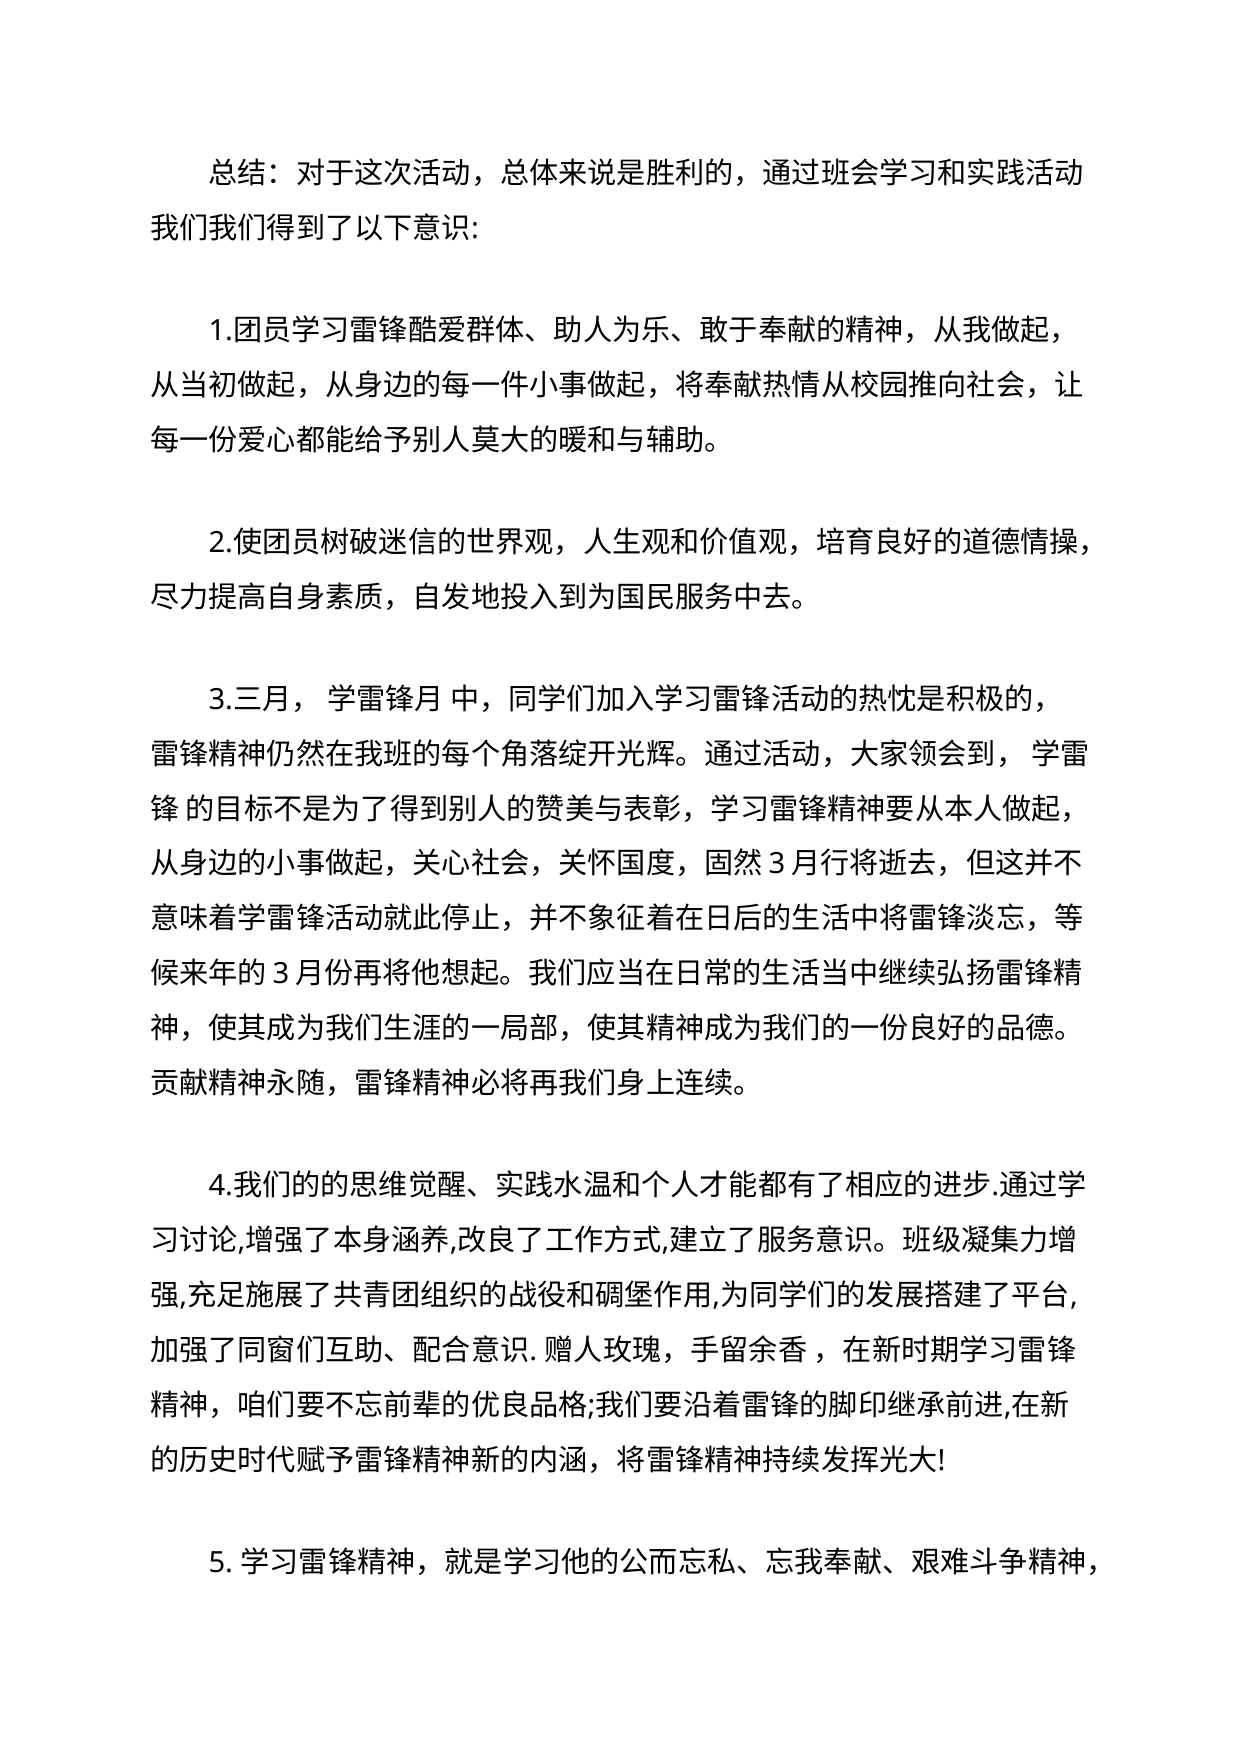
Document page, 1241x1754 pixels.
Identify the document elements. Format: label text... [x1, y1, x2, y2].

text 1.团员学习雷锋酷爱群体、助人为乐、敢于奉献的精神，从我做起，从当初做起，从身边的每一件小事做起，将奉献热情从校园推向社会，让每一份爱心都能给予别人莫大的暖和与辅助。 [150, 307, 1090, 459]
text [150, 1539, 1090, 1581]
text 3.三月， 学雷锋月 中，同学们加入学习雷锋活动的热忱是积极的，雷锋精神仍然在我班的每个角落绽开光辉。通过活动，大家领会到， 学雷锋 的目标不是为了得到别人的赞美与表彰，学习雷锋精神要从本人做起，从身边的小事做起，关心社会，关怀国度，固然3月行将逝去，但这并不意味着学雷锋活动就此停止，并不象征着在日后的生活中将雷锋淡忘，等候来年的3月份再将他想起。我们应当在日常的生活当中继续弘扬雷锋精神，使其成为我们生涯的一局部，使其精神成为我们的一份良好的品德。贡献精神永随，雷锋精神必将再我们身上连续。 [150, 675, 1090, 1102]
text 4.我们的的思维觉醒、实践水温和个人才能都有了相应的进步.通过学习讨论,增强了本身涵养,改良了工作方式,建立了服务意识。班级凝集力增强,充足施展了共青团组织的战役和碉堡作用,为同学们的发展搭建了平台,加强了同窗们互助、配合意识. 赠人玫瑰，手留余香 ，在新时期学习雷锋精神，咱们要不忘前辈的优良品格;我们要沿着雷锋的脚印继承前进,在新的历史时代赋予雷锋精神新的内涵，将雷锋精神持续发挥光大! [150, 1162, 1090, 1479]
text 2.使团员树破迷信的世界观，人生观和价值观，培育良好的道德情操，尽力提高自身素质，自发地投入到为国民服务中去。 [150, 518, 1090, 616]
text 总结：对于这次活动，总体来说是胜利的，通过班会学习和实践活动我们我们得到了以下意识: [150, 150, 1090, 247]
